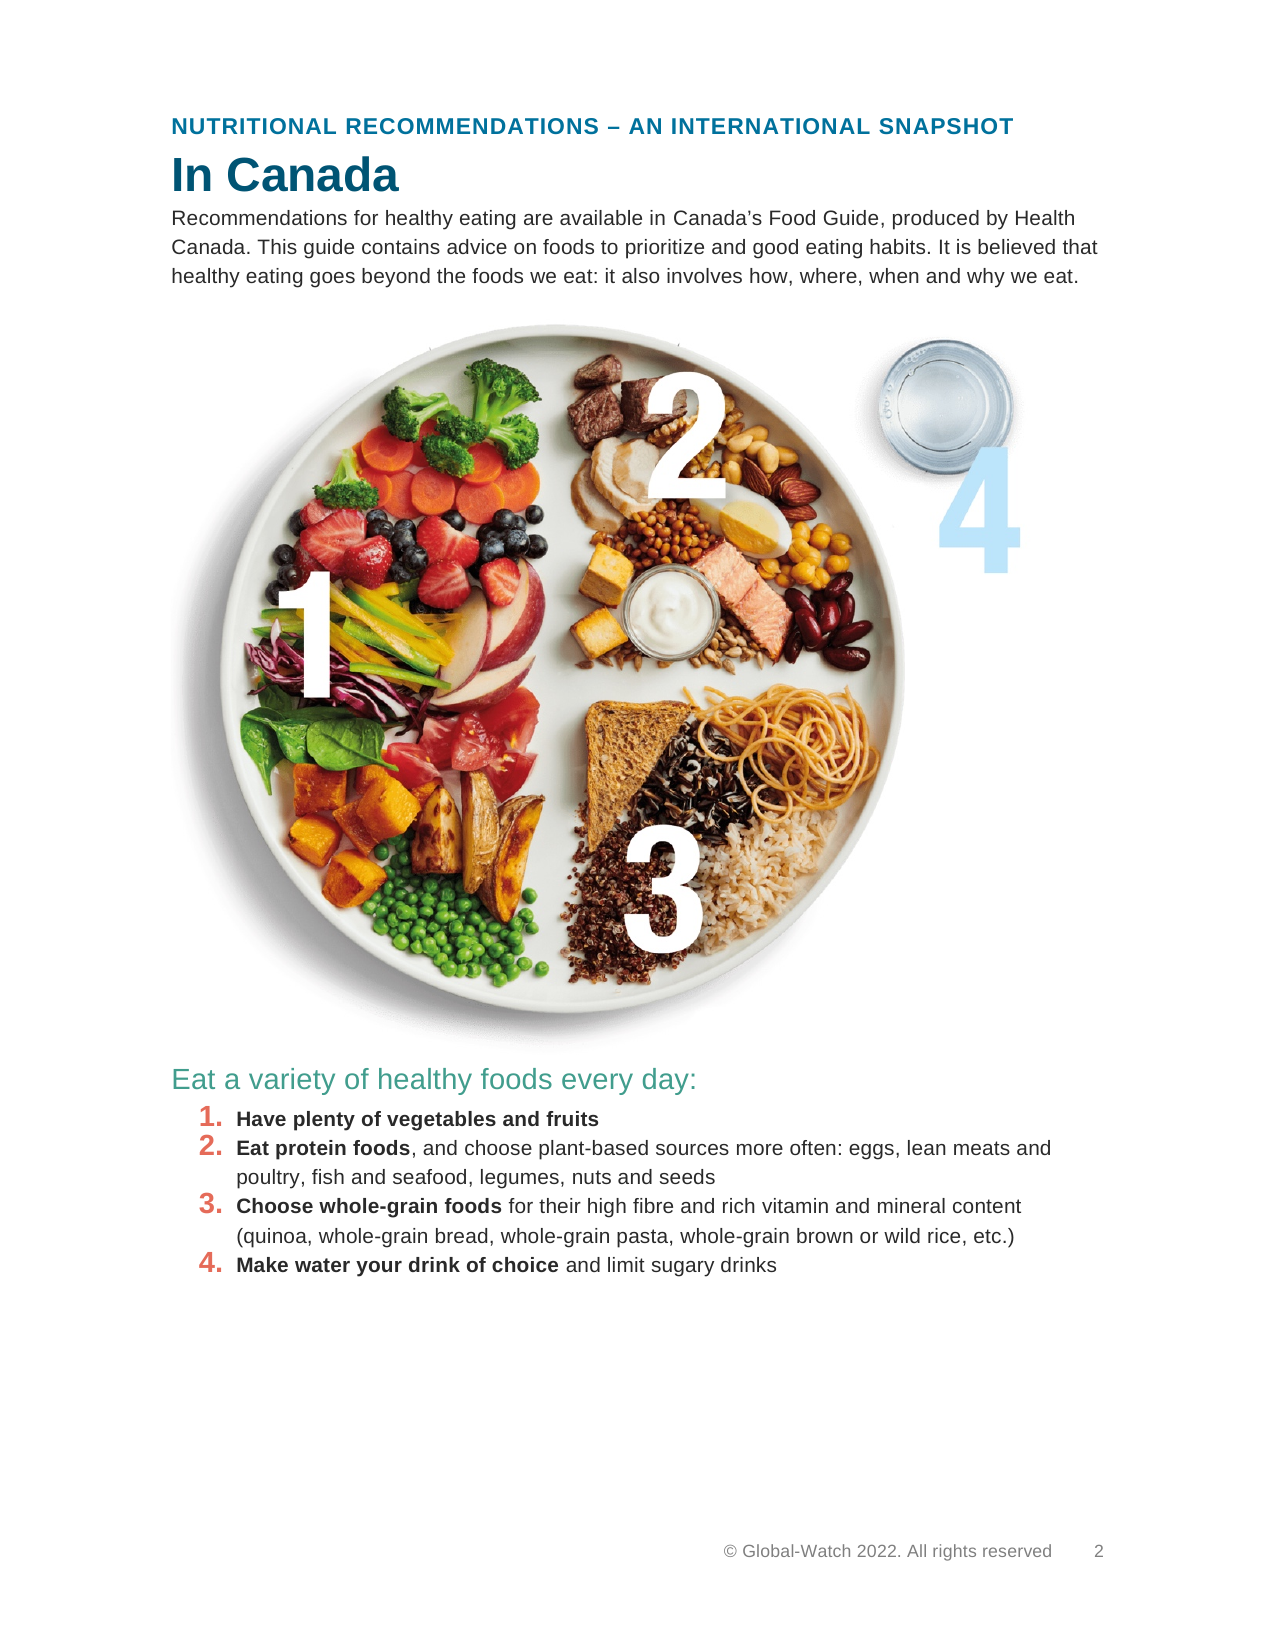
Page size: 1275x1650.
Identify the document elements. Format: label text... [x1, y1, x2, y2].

list Make water your drink of choice and limit sugary drinks [198, 1249, 1104, 1278]
subtitle NUTRITIONAL RECOMMENDATIONS – AN INTERNATIONAL SNAPSHOT [171, 116, 1104, 139]
list Have plenty of vegetables and fruits [198, 1103, 1104, 1132]
list Choose whole-grain foods for their high fibre and rich vitamin and mineral content (quinoa, whole-grain bread, whole-grain pasta, whole-grain brown or wild rice, etc.) [198, 1191, 1104, 1249]
text Recommendations for healthy eating are available in Canada’s Food Guide, produced by Health Canada. This guide contains advice on foods to prioritize and good eating habits. It is believed that healthy eating goes beyond the foods we eat: it also involves how, where, when and why we eat. [171, 202, 1104, 289]
picture [170, 312, 1063, 1055]
text In Canada [171, 152, 1104, 202]
list Eat protein foods, and choose plant-based sources more often: eggs, lean meats and poultry, fish and seafood, legumes, nuts and seeds [198, 1132, 1104, 1191]
